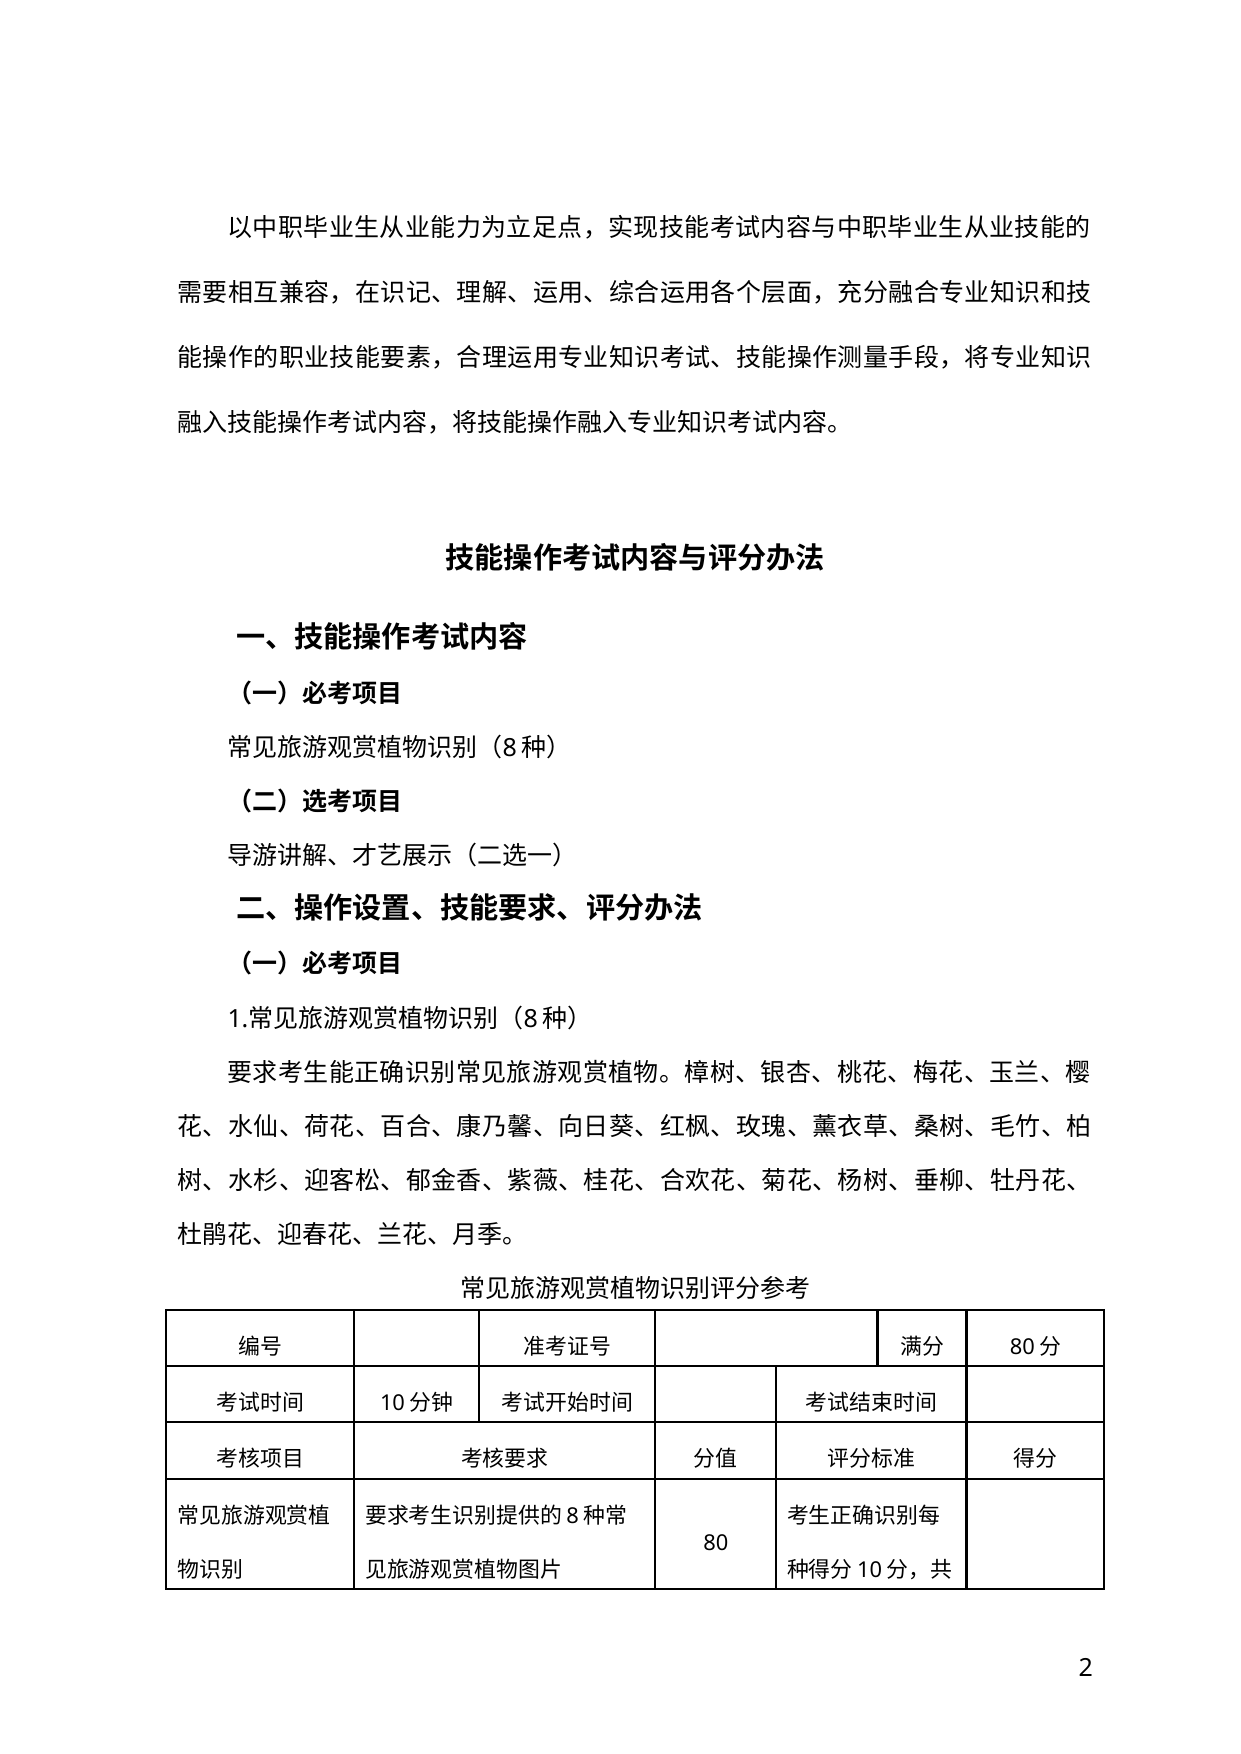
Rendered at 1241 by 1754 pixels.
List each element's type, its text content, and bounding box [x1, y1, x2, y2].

table_cell [968, 1480, 1103, 1588]
table_cell 考试开始时间 [480, 1367, 654, 1421]
text 技能操作考试内容与评分办法 [177, 523, 1092, 588]
table_cell 考核要求 [355, 1423, 654, 1477]
text 以中职毕业生从业能力为立足点，实现技能考试内容与中职毕业生从业技能的需要相互兼容，在识记、理解、运用、综合运用各个层面，充分融合专业知识和技能操作的职业技能要素，合理运用专业知识考试、技能操作测量手段，将专业知识融入技能操作考试内容，将技能操作融入专业知识考试内容。 [177, 193, 1092, 453]
table_header 80分 [968, 1311, 1103, 1365]
table_header [355, 1311, 478, 1365]
text 常见旅游观赏植物识别评分参考 [177, 1254, 1092, 1309]
table_cell 分值 [656, 1423, 775, 1477]
table_cell 考生正确识别每种得分10分，共80分。 [777, 1480, 965, 1588]
table_cell 10分钟 [355, 1367, 478, 1421]
text 导游讲解、才艺展示（二选一） [177, 821, 1092, 875]
table_header 编号 [167, 1311, 353, 1365]
table_cell 80 [656, 1480, 775, 1588]
text （二）选考项目 [177, 767, 1092, 821]
table_cell [968, 1367, 1103, 1421]
text 一、技能操作考试内容 [177, 604, 1092, 659]
text 要求考生能正确识别常见旅游观赏植物。樟树、银杏、桃花、梅花、玉兰、樱花、水仙、荷花、百合、康乃馨、向日葵、红枫、玫瑰、薰衣草、桑树、毛竹、柏树、水杉、迎客松、郁金香、紫薇、桂花、合欢花、菊花、杨树、垂柳、牡丹花、杜鹃花、迎春花、兰花、月季。 [177, 1038, 1092, 1254]
table_cell 常见旅游观赏植物识别 [167, 1480, 353, 1588]
table_header [656, 1311, 876, 1365]
text （一）必考项目 [177, 929, 1092, 984]
text 常见旅游观赏植物识别（8种） [177, 713, 1092, 767]
table_header 满分 [879, 1311, 965, 1365]
table_cell 得分 [968, 1423, 1103, 1477]
text 二、操作设置、技能要求、评分办法 [177, 875, 1092, 929]
table_cell 考核项目 [167, 1423, 353, 1477]
table_cell [656, 1367, 775, 1421]
table_cell 评分标准 [777, 1423, 965, 1477]
text （一）必考项目 [177, 659, 1092, 713]
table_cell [355, 1480, 654, 1588]
text 1.常见旅游观赏植物识别（8种） [177, 984, 1092, 1038]
table_cell 考试时间 [167, 1367, 353, 1421]
table_header 准考证号 [480, 1311, 654, 1365]
table_cell 考试结束时间 [777, 1367, 965, 1421]
